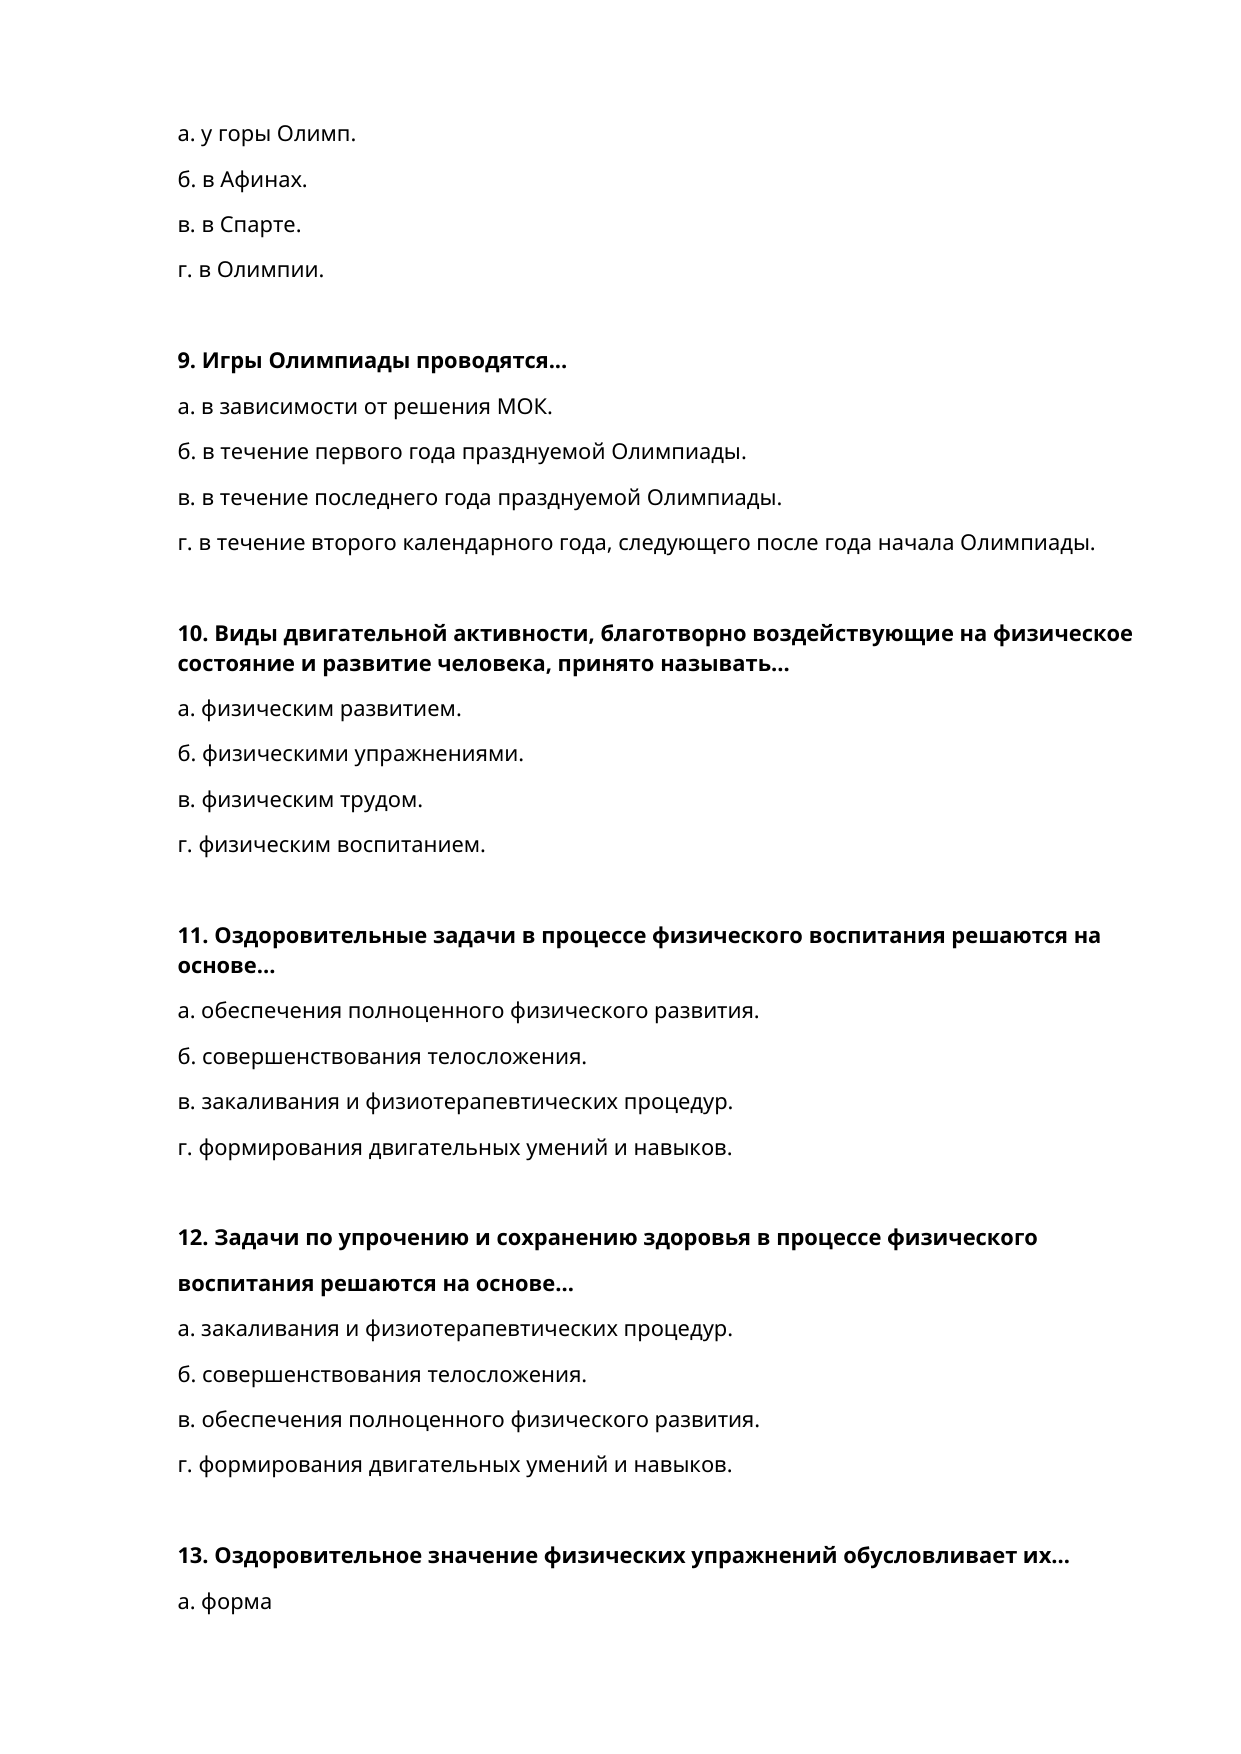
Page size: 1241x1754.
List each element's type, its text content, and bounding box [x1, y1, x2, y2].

text б. совершенствования телосложения. [177, 1358, 1152, 1388]
text 10. Виды двигательной активности, благотворно воздействующие на физическое состояние и развитие человека, принято называть... [177, 618, 1152, 677]
text 13. Оздоровительное значение физических упражнений обусловливает их… [177, 1540, 1152, 1570]
text а. форма [177, 1586, 1152, 1615]
text а. у горы Олимп. [177, 118, 1152, 148]
text в. физическим трудом. [177, 784, 1152, 813]
text в. закаливания и физиотерапевтических процедур. [177, 1086, 1152, 1116]
text г. в Олимпии. [177, 254, 1152, 284]
text в. в Спарте. [177, 209, 1152, 239]
text в. в течение последнего года празднуемой Олимпиады. [177, 481, 1152, 511]
text а. закаливания и физиотерапевтических процедур. [177, 1313, 1152, 1343]
text б. физическими упражнениями. [177, 738, 1152, 768]
text а. физическим развитием. [177, 693, 1152, 723]
text г. физическим воспитанием. [177, 829, 1152, 859]
text в. обеспечения полноценного физического развития. [177, 1404, 1152, 1434]
text г. формирования двигательных умений и навыков. [177, 1131, 1152, 1161]
text г. в течение второго календарного года, следующего после года начала Олимпиады. [177, 527, 1152, 557]
text г. формирования двигательных умений и навыков. [177, 1449, 1152, 1479]
text б. в течение первого года празднуемой Олимпиады. [177, 436, 1152, 466]
text 11. Оздоровительные задачи в процессе физического воспитания решаются на основе... [177, 920, 1152, 979]
text 9. Игры Олимпиады проводятся... [177, 345, 1152, 375]
text а. обеспечения полноценного физического развития. [177, 995, 1152, 1025]
text а. в зависимости от решения МОК. [177, 391, 1152, 420]
text 12. Задачи по упрочению и сохранению здоровья в процессе физического [177, 1222, 1152, 1252]
text воспитания решаются на основе… [177, 1268, 1152, 1297]
text б. в Афинах. [177, 163, 1152, 193]
text б. совершенствования телосложения. [177, 1041, 1152, 1070]
